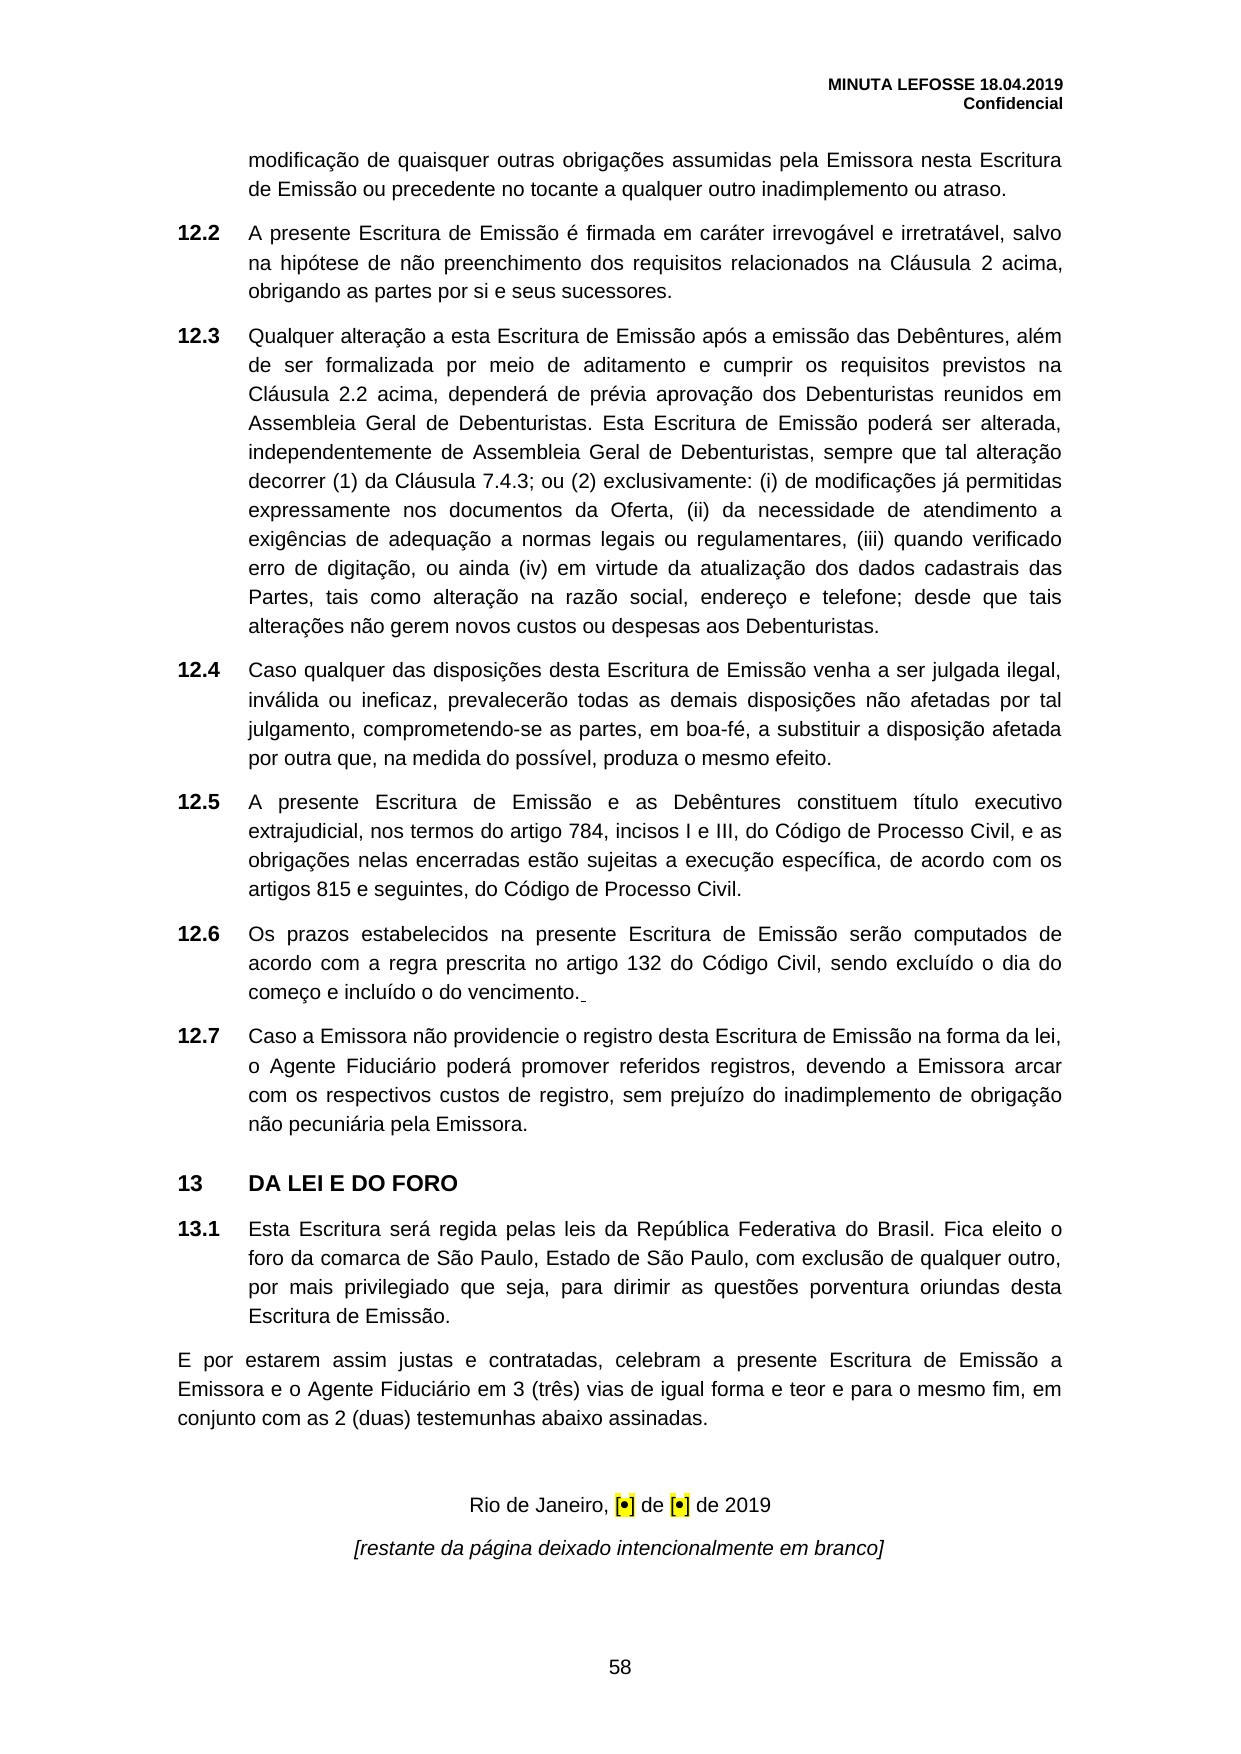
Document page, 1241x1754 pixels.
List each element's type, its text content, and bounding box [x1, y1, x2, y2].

text Esta Escritura será regida pelas leis da República Federativa do Brasil. Fica eleito o foro da comarca de São Paulo, Estado de São Paulo, com exclusão de qualquer outro, por mais privilegiado que seja, para dirimir as questões porventura oriundas desta Escritura de Emissão. [177, 1216, 1063, 1328]
text Caso a Emissora não providencie o registro desta Escritura de Emissão na forma da lei, o Agente Fiduciário poderá promover referidos registros, devendo a Emissora arcar com os respectivos custos de registro, sem prejuízo do inadimplemento de obrigação não pecuniária pela Emissora. [177, 1023, 1063, 1135]
text Rio de Janeiro, [] de [] de 2019 [690, 1493, 1063, 1517]
text [restante da página deixado intencionalmente em branco] [177, 1536, 1063, 1560]
text DA LEI E DO FORO [177, 1169, 1063, 1196]
text Qualquer alteração a esta Escritura de Emissão após a emissão das Debêntures, além de ser formalizada por meio de aditamento e cumprir os requisitos previstos na Cláusula 2.2 acima, dependerá de prévia aprovação dos Debenturistas reunidos em Assembleia Geral de Debenturistas. Esta Escritura de Emissão poderá ser alterada, independentemente de Assembleia Geral de Debenturistas, sempre que tal alteração decorrer (1) da Cláusula 7.4.3; ou (2) exclusivamente: (i) de modificações já permitidas expressamente nos documentos da Oferta, (ii) da necessidade de atendimento a exigências de adequação a normas legais ou regulamentares, (iii) quando verificado erro de digitação, ou ainda (iv) em virtude da atualização dos dados cadastrais das Partes, tais como alteração na razão social, endereço e telefone; desde que tais alterações não gerem novos custos ou despesas aos Debenturistas. [177, 323, 1063, 638]
text Rio de Janeiro, [] de [] de 2019 [177, 1493, 615, 1517]
text Os prazos estabelecidos na presente Escritura de Emissão serão computados de acordo com a regra prescrita no artigo 132 do Código Civil, sendo excluído o dia do começo e incluído o do vencimento. [177, 921, 1063, 1004]
text A presente Escritura de Emissão é firmada em caráter irrevogável e irretratável, salvo na hipótese de não preenchimento dos requisitos relacionados na Cláusula 2 acima, obrigando as partes por si e seus sucessores. [177, 220, 1063, 303]
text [177, 148, 1063, 201]
text E por estarem assim justas e contratadas, celebram a presente Escritura de Emissão a Emissora e o Agente Fiduciário em 3 (três) vias de igual forma e teor e para o mesmo fim, em conjunto com as 2 (duas) testemunhas abaixo assinadas. [177, 1348, 1063, 1429]
text Caso qualquer das disposições desta Escritura de Emissão venha a ser julgada ilegal, inválida ou ineficaz, prevalecerão todas as demais disposições não afetadas por tal julgamento, comprometendo-se as partes, em boa-fé, a substituir a disposição afetada por outra que, na medida do possível, produza o mesmo efeito. [177, 657, 1063, 769]
text A presente Escritura de Emissão e as Debêntures constituem título executivo extrajudicial, nos termos do artigo 784, incisos I e III, do Código de Processo Civil, e as obrigações nelas encerradas estão sujeitas a execução específica, de acordo com os artigos 815 e seguintes, do Código de Processo Civil. [177, 789, 1063, 901]
